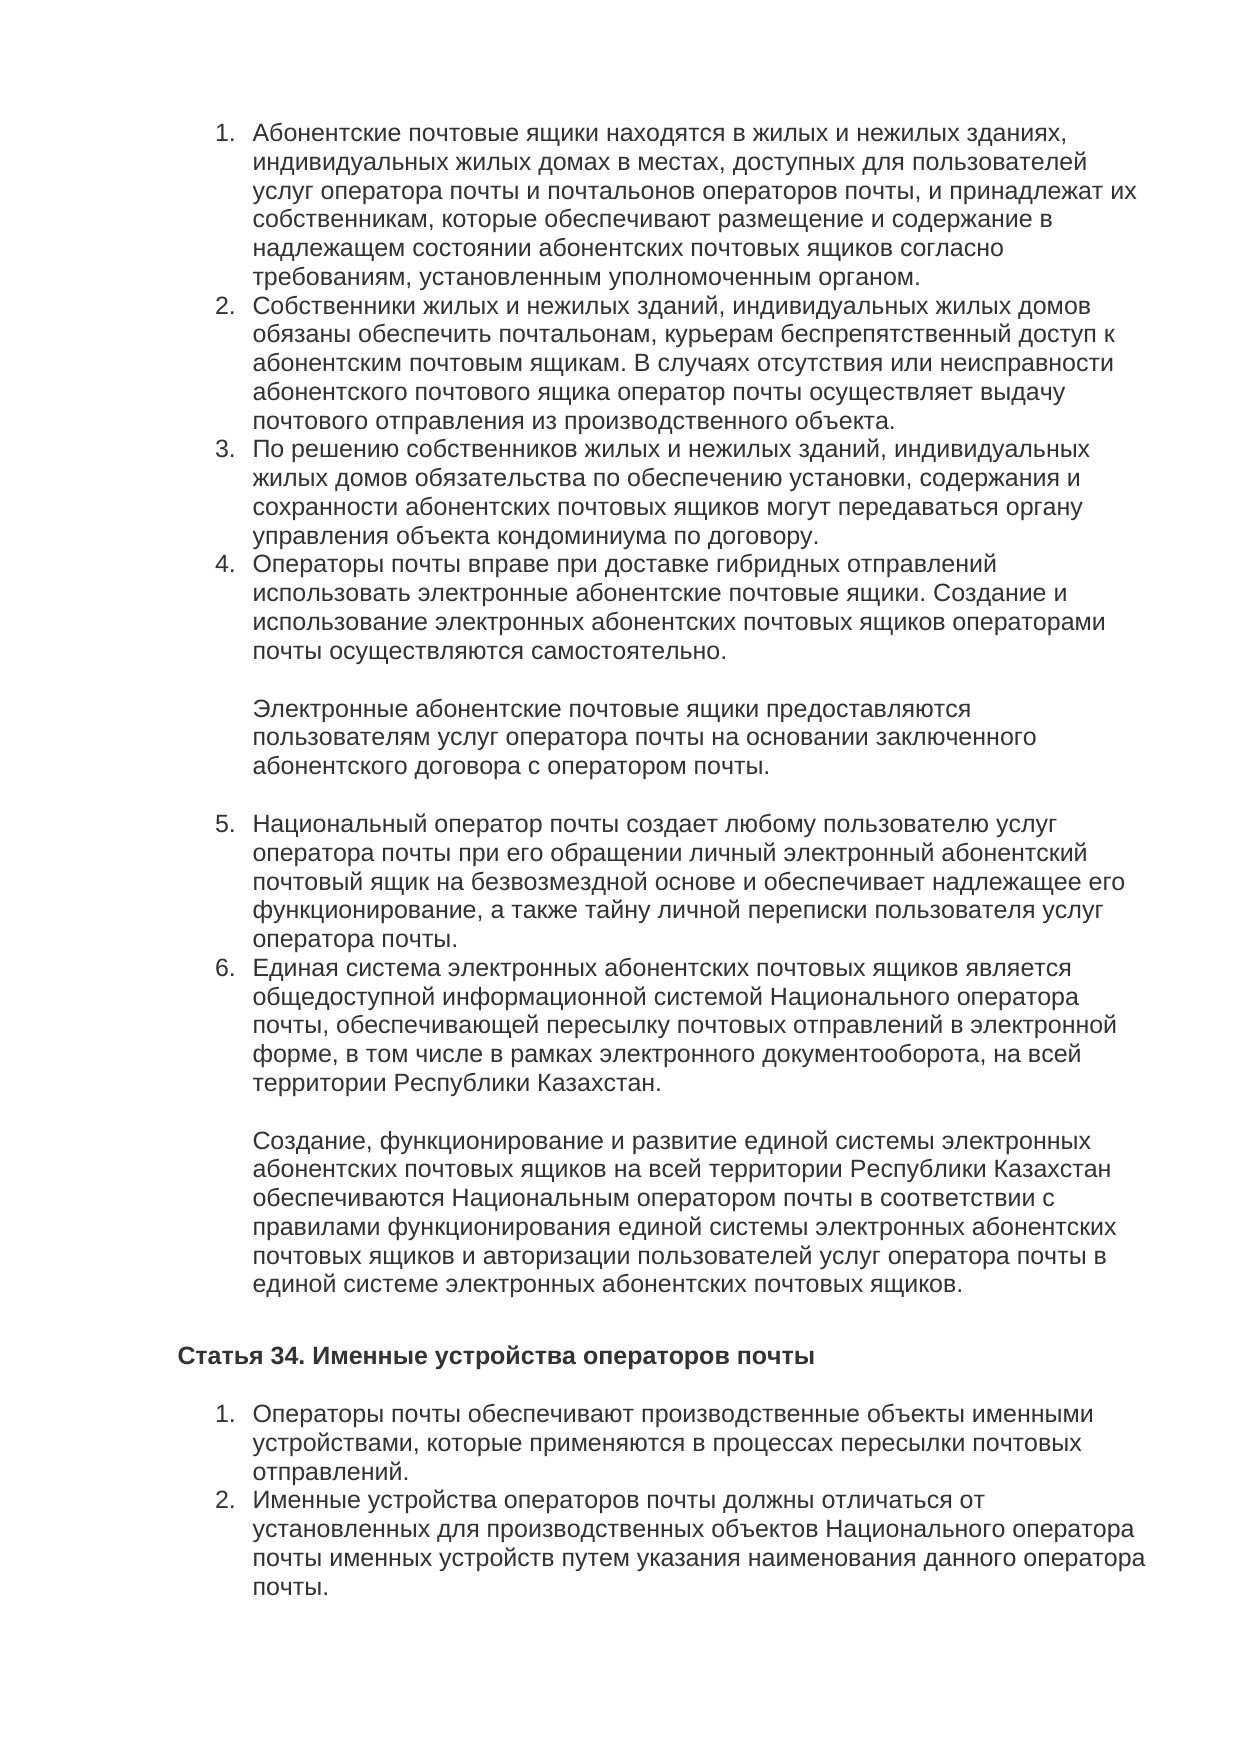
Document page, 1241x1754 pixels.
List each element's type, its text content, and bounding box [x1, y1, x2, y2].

list По решению собственников жилых и нежилых зданий, индивидуальных жилых домов обязательства по обеспечению установки, содержания и сохранности абонентских почтовых ящиков могут передаваться органу управления объекта кондоминиума по договору. [215, 434, 1152, 549]
list Единая система электронных абонентских почтовых ящиков является общедоступной информационной системой Национального оператора почты, обеспечивающей пересылку почтовых отправлений в электронной форме, в том числе в рамках электронного документооборота, на всей территории Республики Казахстан. [215, 953, 1152, 1096]
text Статья 34. Именные устройства операторов почты [177, 1327, 1152, 1370]
text Электронные абонентские почтовые ящики предоставляются пользователям услуг оператора почты на основании заключенного абонентского договора с оператором почты. [252, 693, 1152, 780]
list Собственники жилых и нежилых зданий, индивидуальных жилых домов обязаны обеспечить почтальонам, курьерам беспрепятственный доступ к абонентским почтовым ящикам. В случаях отсутствия или неисправности абонентского почтового ящика оператор почты осуществляет выдачу почтового отправления из производственного объекта. [215, 291, 1152, 434]
list Именные устройства операторов почты должны отличаться от установленных для производственных объектов Национального оператора почты именных устройств путем указания наименования данного оператора почты. [215, 1485, 1152, 1600]
list Операторы почты вправе при доставке гибридных отправлений использовать электронные абонентские почтовые ящики. Создание и использование электронных абонентских почтовых ящиков операторами почты осуществляются самостоятельно. [215, 549, 1152, 664]
list Абонентские почтовые ящики находятся в жилых и нежилых зданиях, индивидуальных жилых домах в местах, доступных для пользователей услуг оператора почты и почтальонов операторов почты, и принадлежат их собственникам, которые обеспечивают размещение и содержание в надлежащем состоянии абонентских почтовых ящиков согласно требованиям, установленным уполномоченным органом. [215, 118, 1152, 291]
list Национальный оператор почты создает любому пользователю услуг оператора почты при его обращении личный электронный абонентский почтовый ящик на безвозмездной основе и обеспечивает надлежащее его функционирование, а также тайну личной переписки пользователя услуг оператора почты. [215, 809, 1152, 953]
text Создание, функционирование и развитие единой системы электронных абонентских почтовых ящиков на всей территории Республики Казахстан обеспечиваются Национальным оператором почты в соответствии с правилами функционирования единой системы электронных абонентских почтовых ящиков и авторизации пользователей услуг оператора почты в единой системе электронных абонентских почтовых ящиков. [252, 1126, 1152, 1298]
list Операторы почты обеспечивают производственные объекты именными устройствами, которые применяются в процессах пересылки почтовых отправлений. [215, 1399, 1152, 1485]
